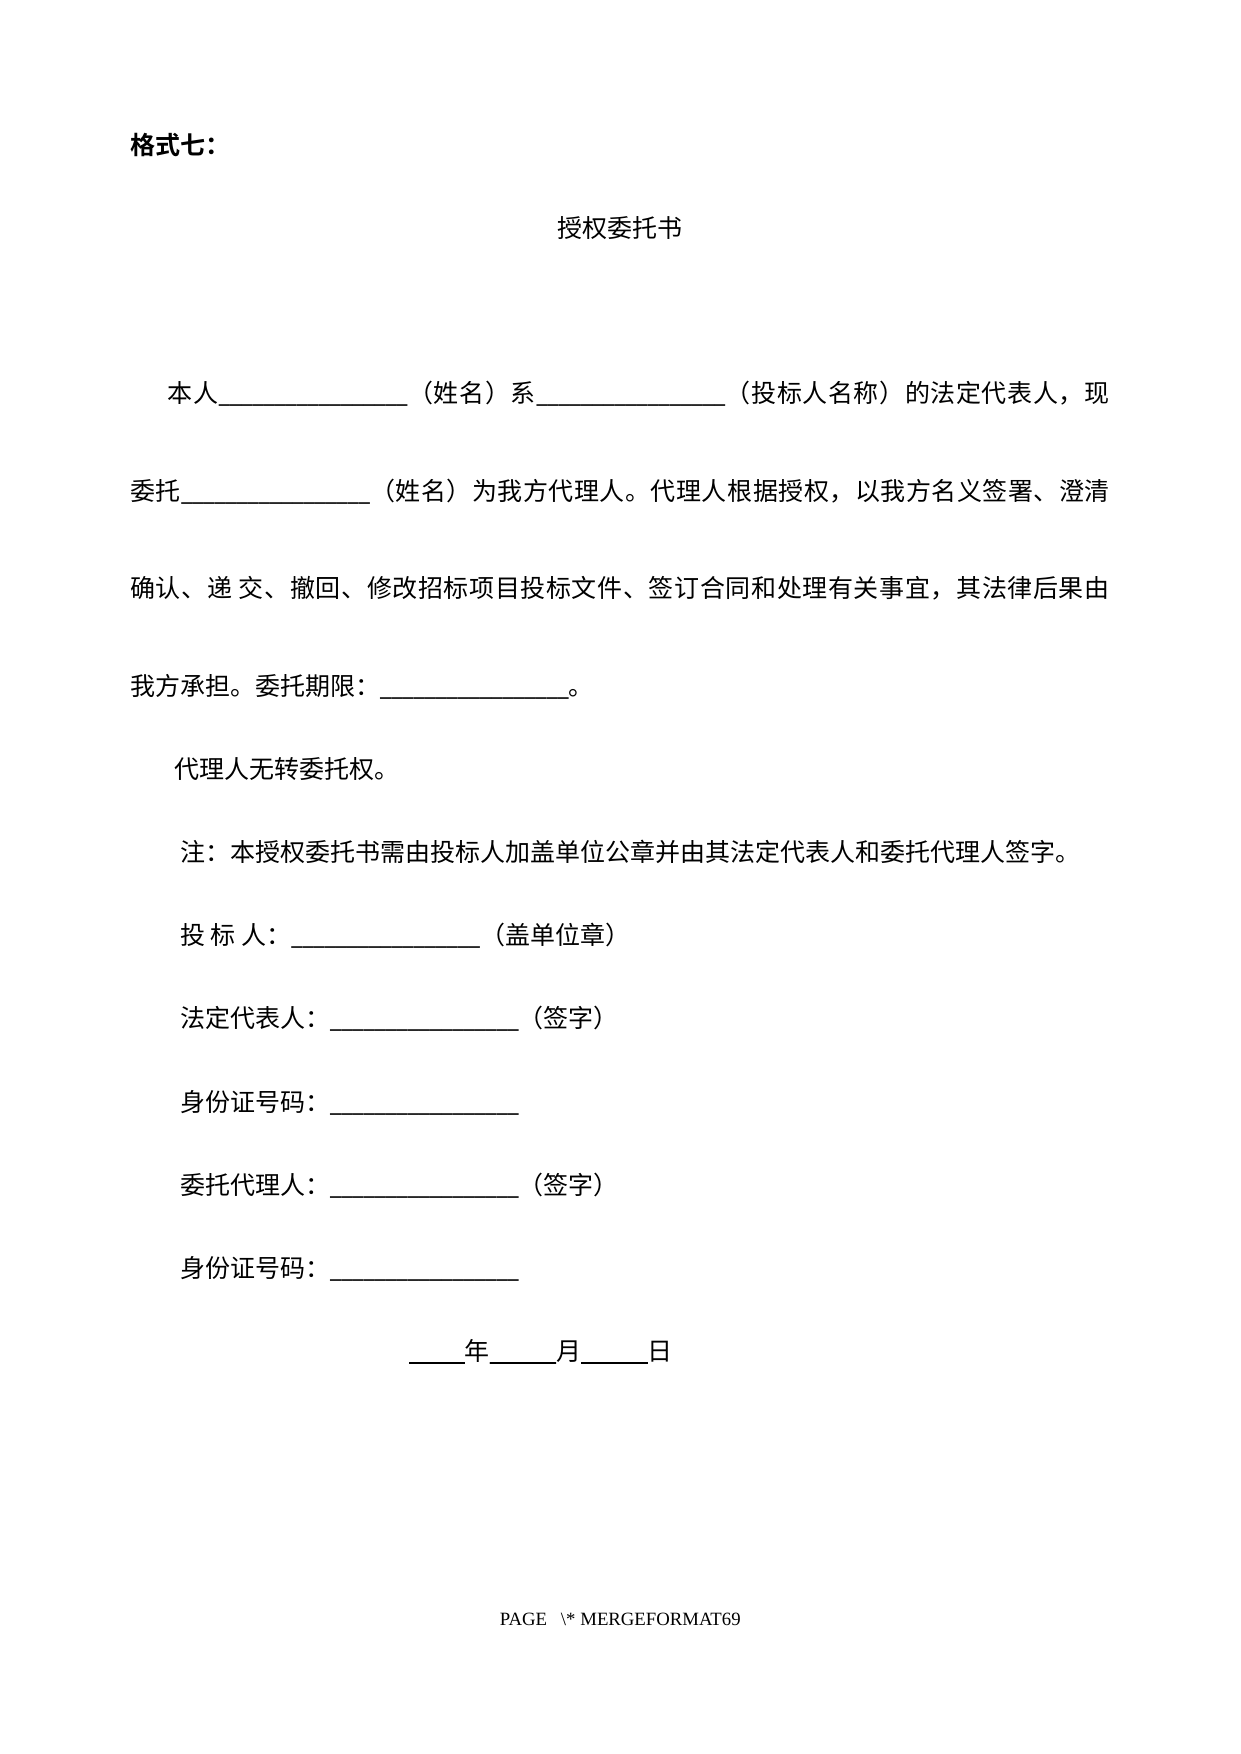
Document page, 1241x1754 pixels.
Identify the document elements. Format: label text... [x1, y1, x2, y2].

text _____年______月______日 [130, 1317, 1104, 1382]
text 授权委托书 [130, 194, 1110, 259]
text 投 标 人：_________________（盖单位章） [130, 901, 1110, 966]
text 委托代理人：_________________（签字） [130, 1151, 1110, 1216]
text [130, 111, 1110, 176]
text 身份证号码：_________________ [130, 1068, 1110, 1133]
text 本人_________________（姓名）系_________________（投标人名称）的法定代表人，现委托_________________（姓名）为我方代理人。代理人根据授权，以我方名义签署、澄清确认、递 交、撤回、修改招标项目投标文件、签订合同和处理有关事宜，其法律后果由我方承担。委托期限：_________________。 [130, 359, 1110, 717]
text 注：本授权委托书需由投标人加盖单位公章并由其法定代表人和委托代理人签字。 [130, 818, 1110, 883]
text 代理人无转委托权。 [130, 735, 1110, 800]
text 身份证号码：_________________ [130, 1234, 1110, 1299]
text 法定代表人：_________________（签字） [130, 984, 1110, 1049]
